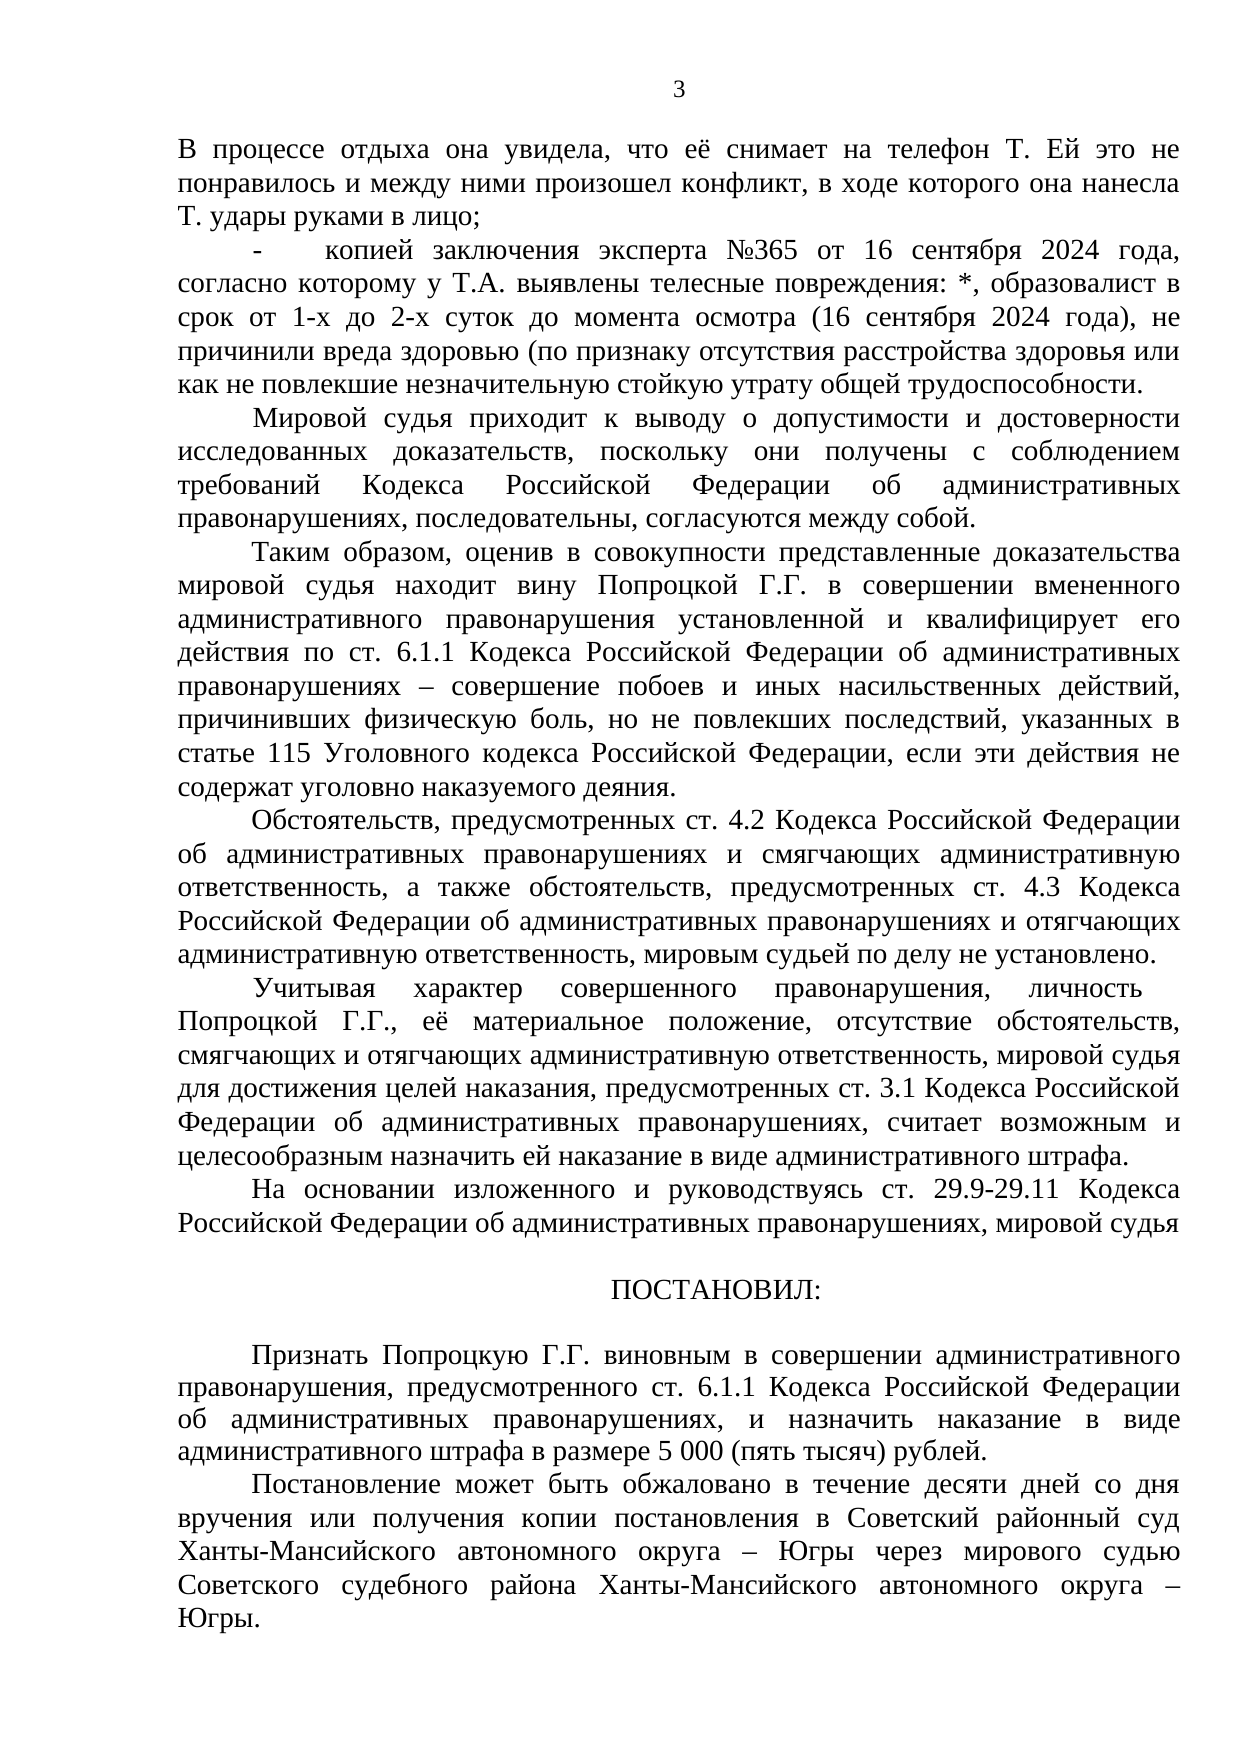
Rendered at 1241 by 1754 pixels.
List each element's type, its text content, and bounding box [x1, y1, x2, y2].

text Мировой судья приходит к выводу о допустимости и достоверности исследованных доказательств, поскольку они получены с соблюдением требований Кодекса Российской Федерации об административных правонарушениях, последовательны, согласуются между собой. [177, 400, 1181, 534]
text Учитывая характер совершенного правонарушения, личность Попроцкой Г.Г., её материальное положение, отсутствие обстоятельств, смягчающих и отягчающих административную ответственность, мировой судья для достижения целей наказания, предусмотренных ст. 3.1 Кодекса Российской Федерации об административных правонарушениях, считает возможным и целесообразным назначить ей наказание в виде административного штрафа. [177, 970, 1181, 1171]
text Постановление может быть обжаловано в течение десяти дней со дня вручения или получения копии постановления в Советский районный суд Ханты-Мансийского автономного округа – Югры через мирового судью Советского судебного района Ханты-Мансийского автономного округа – Югры. [177, 1466, 1181, 1634]
text Обстоятельств, предусмотренных ст. 4.2 Кодекса Российской Федерации об административных правонарушениях и смягчающих административную ответственность, а также обстоятельств, предусмотренных ст. 4.3 Кодекса Российской Федерации об административных правонарушениях и отягчающих административную ответственность, мировым судьей по делу не установлено. [177, 802, 1181, 970]
text ПОСТАНОВИЛ: [177, 1272, 1181, 1305]
text Признать Попроцкую Г.Г. виновным в совершении административного правонарушения, предусмотренного ст. 6.1.1 Кодекса Российской Федерации об административных правонарушениях, и назначить наказание в виде административного штрафа в размере 5 000 (пять тысяч) рублей. [177, 1339, 1181, 1466]
text - копией заключения эксперта №365 от 16 сентября 2024 года, согласно которому у Т.А. выявлены телесные повреждения: *, образовалист в срок от 1-х до 2-х суток до момента осмотра (16 сентября 2024 года), не причинили вреда здоровью (по признаку отсутствия расстройства здоровья или как не повлекшие незначительную стойкую утрату общей трудоспособности. [177, 232, 1181, 400]
text Таким образом, оценив в совокупности представленные доказательства мировой судья находит вину Попроцкой Г.Г. в совершении вмененного административного правонарушения установленной и квалифицирует его действия по ст. 6.1.1 Кодекса Российской Федерации об административных правонарушениях – совершение побоев и иных насильственных действий, причинивших физическую боль, но не повлекших последствий, указанных в статье 115 Уголовного кодекса Российской Федерации, если эти действия не содержат уголовно наказуемого деяния. [177, 534, 1181, 802]
text На основании изложенного и руководствуясь ст. 29.9-29.11 Кодекса Российской Федерации об административных правонарушениях, мировой судья [177, 1171, 1181, 1238]
